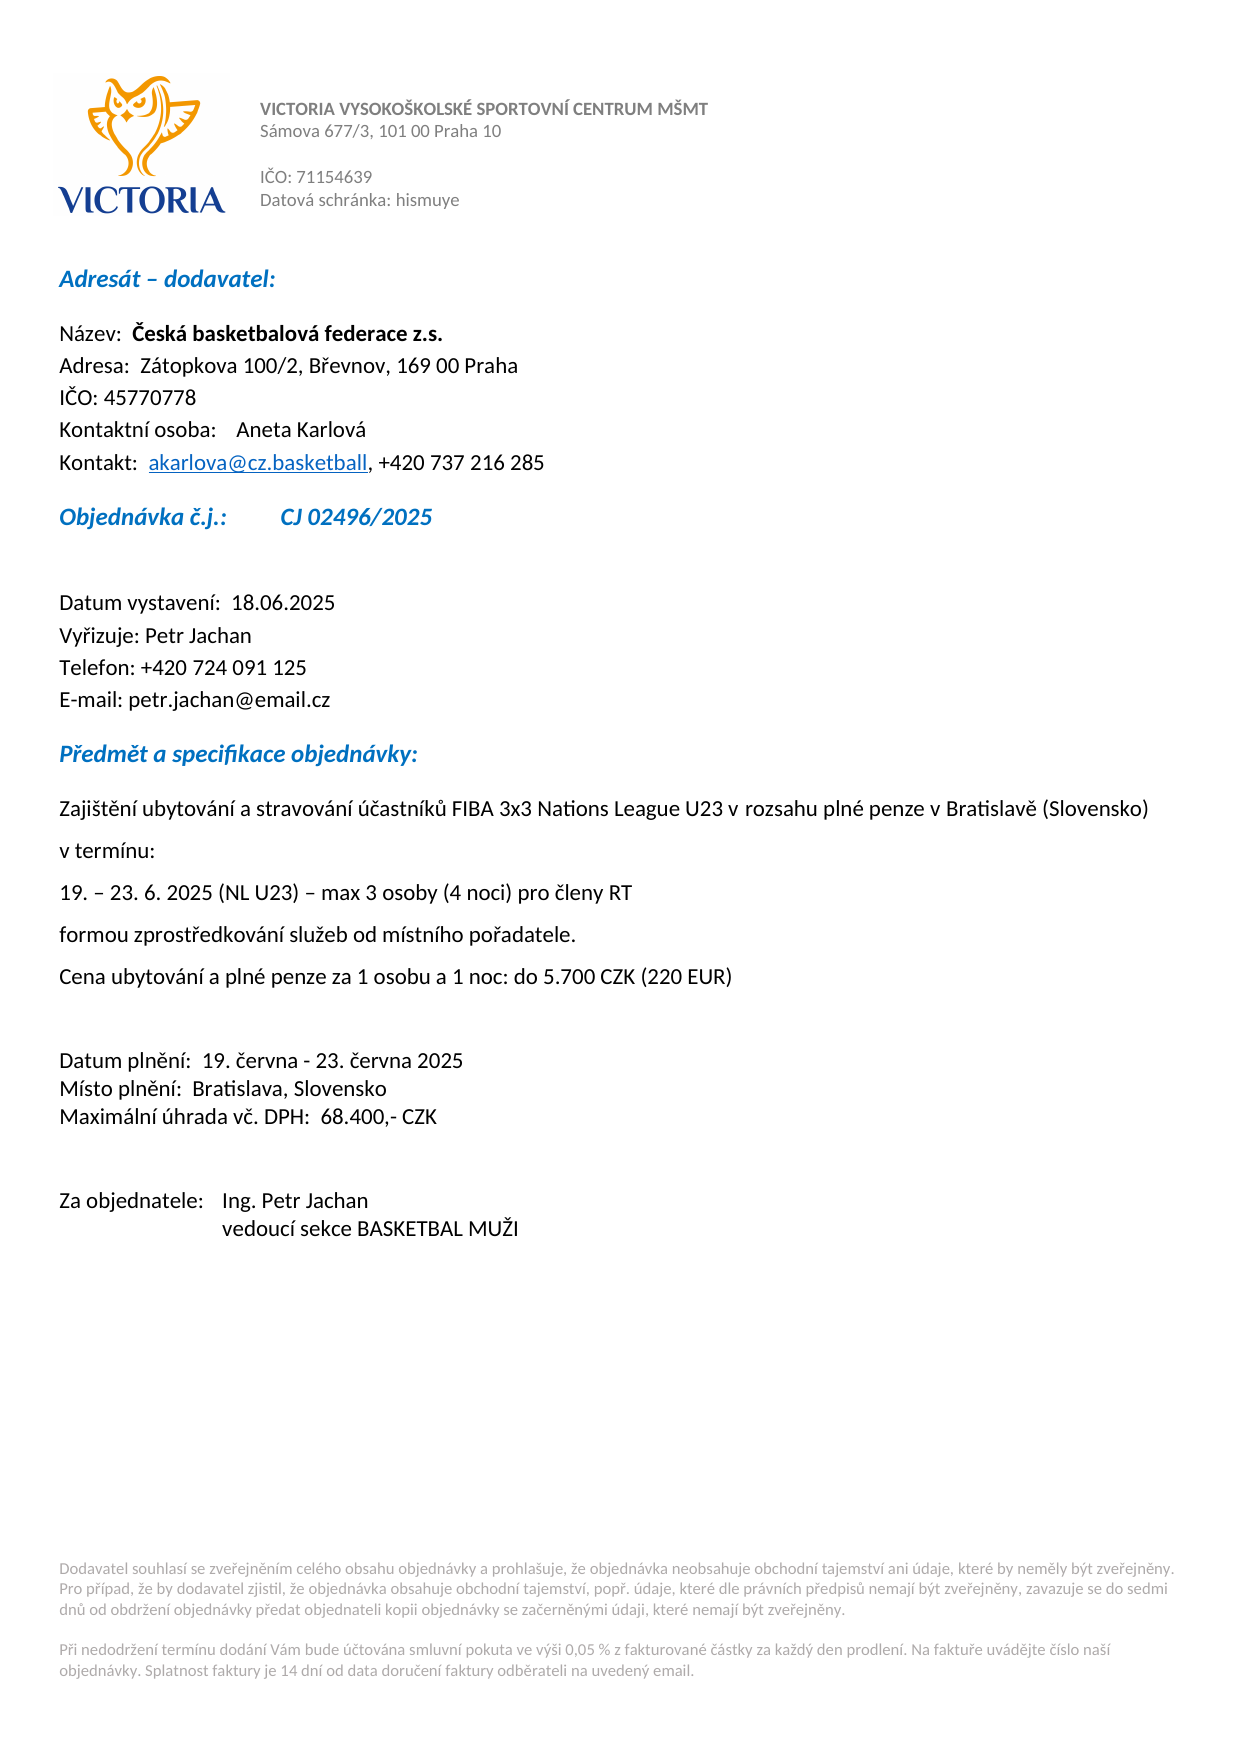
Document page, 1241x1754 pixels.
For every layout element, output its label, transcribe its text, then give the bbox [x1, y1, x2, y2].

text Za objednatele: Ing. Petr Jachan [59, 1186, 1181, 1214]
picture [53, 73, 230, 216]
text Název: Česká basketbalová federace z.s. Adresa: Zátopkova 100/2, Břevnov, 169 00 Praha IČO: 45770778 Kontaktní osoba: Aneta Karlová Kontakt: akarlova@cz.basketball, +420 737 216 285 [59, 319, 1181, 476]
text Cena ubytování a plné penze za 1 osobu a 1 noc: do 5.700 CZK (220 EUR) [59, 962, 1181, 990]
text 19. – 23. 6. 2025 (NL U23) – max 3 osoby (4 noci) pro členy RT [59, 878, 1181, 906]
text Adresát – dodavatel: [59, 263, 1181, 294]
text Objednávka č.j.: CJ 02496/2025 [59, 501, 1181, 563]
text vedoucí sekce BASKETBAL MUŽI [133, 1214, 1181, 1242]
text Předmět a specifikace objednávky: [59, 738, 1181, 769]
text Zajištění ubytování a stravování účastníků FIBA 3x3 Nations League U23 v rozsahu plné penze v Bratislavě (Slovensko) v termínu: [59, 794, 1181, 864]
text Datum plnění: 19. června - 23. června 2025 Místo plnění: Bratislava, Slovensko Maximální úhrada vč. DPH: 68.400,- CZK [59, 1018, 1181, 1130]
text formou zprostředkování služeb od místního pořadatele. [59, 920, 1181, 948]
text Datum vystavení: 18.06.2025 Vyřizuje: Petr Jachan Telefon: +420 724 091 125 E-mail: petr.jachan@email.cz [59, 588, 1181, 713]
